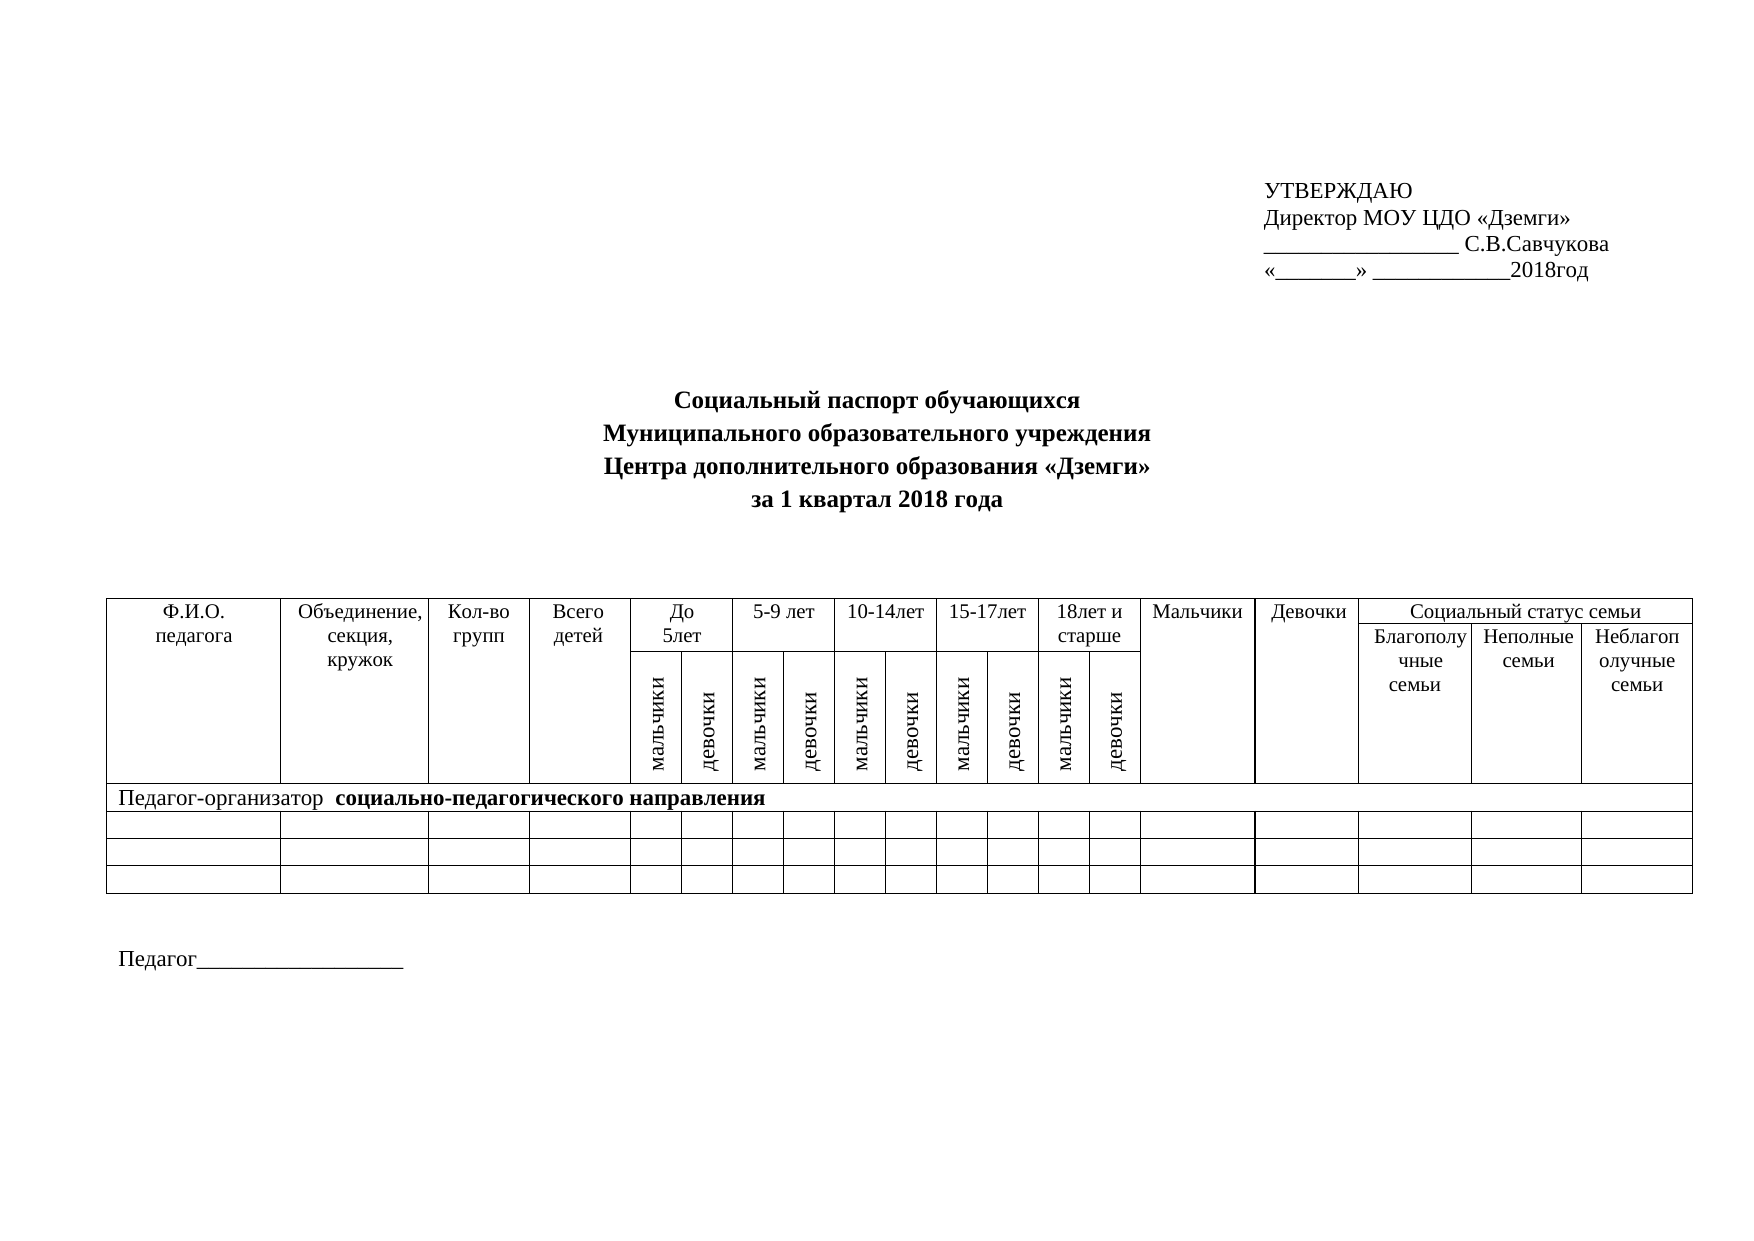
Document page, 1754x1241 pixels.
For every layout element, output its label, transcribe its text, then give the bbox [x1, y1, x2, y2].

table_header Кол-во групп [429, 599, 529, 783]
table_cell [1039, 812, 1089, 838]
table_cell мальчики [835, 652, 885, 783]
table_cell [1141, 839, 1254, 865]
table_cell [281, 866, 428, 893]
table_cell [682, 866, 732, 893]
text «_______» ____________2018год [118, 256, 1636, 283]
table_header 18лет и старше [1039, 599, 1140, 651]
table_cell [281, 812, 428, 838]
table_cell [1090, 839, 1140, 865]
table_cell девочки [886, 652, 936, 783]
table_cell [733, 839, 783, 865]
table_cell [530, 866, 630, 893]
table_cell [429, 839, 529, 865]
text за 1 квартал 2018 года [118, 484, 1636, 512]
table_cell [631, 812, 681, 838]
table_cell [835, 812, 885, 838]
table_cell [682, 812, 732, 838]
table_cell [733, 866, 783, 893]
table_cell [530, 839, 630, 865]
table_cell [1090, 812, 1140, 838]
table_cell мальчики [937, 652, 987, 783]
table_cell [1039, 866, 1089, 893]
table_cell девочки [784, 652, 834, 783]
text _________________ С.В.Савчукова [118, 230, 1636, 256]
table_cell [988, 839, 1038, 865]
table_cell [1472, 839, 1581, 865]
table_cell [631, 866, 681, 893]
table_cell [988, 812, 1038, 838]
table_header Объединение, секция, кружок [281, 599, 428, 783]
table_cell Благополучные семьи [1359, 624, 1471, 783]
table_cell [631, 839, 681, 865]
table_cell Неполные семьи [1472, 624, 1581, 783]
table_header Девочки [1256, 599, 1358, 783]
table_header Ф.И.О. педагога [107, 599, 280, 783]
table_cell [733, 812, 783, 838]
table_cell [784, 812, 834, 838]
text Муниципального образовательного учреждения [118, 418, 1636, 446]
text Социальный паспорт обучающихся [118, 385, 1636, 413]
table_cell мальчики [1039, 652, 1089, 783]
table_header Всего детей [530, 599, 630, 783]
table_cell [1472, 812, 1581, 838]
table_cell [1039, 839, 1089, 865]
table_cell [1090, 866, 1140, 893]
table_cell [835, 839, 885, 865]
table_cell [835, 866, 885, 893]
table_cell [107, 866, 280, 893]
table_header 15-17лет [937, 599, 1038, 651]
text Директор МОУ ЦДО «Дземги» [118, 203, 1636, 230]
table_cell [1359, 812, 1471, 838]
table_cell [784, 839, 834, 865]
table_cell [886, 812, 936, 838]
table_cell [429, 812, 529, 838]
table_cell [886, 839, 936, 865]
table_cell [1472, 866, 1581, 893]
table_cell [1256, 839, 1358, 865]
table_cell [988, 866, 1038, 893]
text Центра дополнительного образования «Дземги» [118, 451, 1636, 479]
table_cell [1256, 812, 1358, 838]
table_cell [937, 866, 987, 893]
table_cell [937, 812, 987, 838]
table_cell [1582, 812, 1692, 838]
table_cell девочки [1090, 652, 1140, 783]
table_header 10-14лет [835, 599, 936, 651]
table_cell Неблагополучные семьи [1582, 624, 1692, 783]
table_header Социальный статус семьи [1359, 599, 1692, 623]
table_cell [429, 866, 529, 893]
table_cell [1359, 866, 1471, 893]
table_cell [1256, 866, 1358, 893]
table_cell [107, 812, 280, 838]
table_header 5-9 лет [733, 599, 834, 651]
table_cell мальчики [733, 652, 783, 783]
table_cell [784, 866, 834, 893]
table_cell мальчики [631, 652, 681, 783]
table_cell [1359, 839, 1471, 865]
table_cell [530, 812, 630, 838]
table_cell [1141, 812, 1254, 838]
table_cell [281, 839, 428, 865]
text УТВЕРЖДАЮ [118, 177, 1636, 203]
table_cell [937, 839, 987, 865]
table_header До 5лет [631, 599, 732, 651]
table_cell девочки [988, 652, 1038, 783]
table_cell [1582, 839, 1692, 865]
table_cell [682, 839, 732, 865]
table_cell [1141, 866, 1254, 893]
table_cell [886, 866, 936, 893]
table_cell девочки [682, 652, 732, 783]
table_cell [107, 839, 280, 865]
table_cell Педагог-организатор социально-педагогического направления [107, 784, 1692, 811]
table_cell [1582, 866, 1692, 893]
text Педагог__________________ [118, 945, 1636, 971]
table_header Мальчики [1141, 599, 1254, 783]
